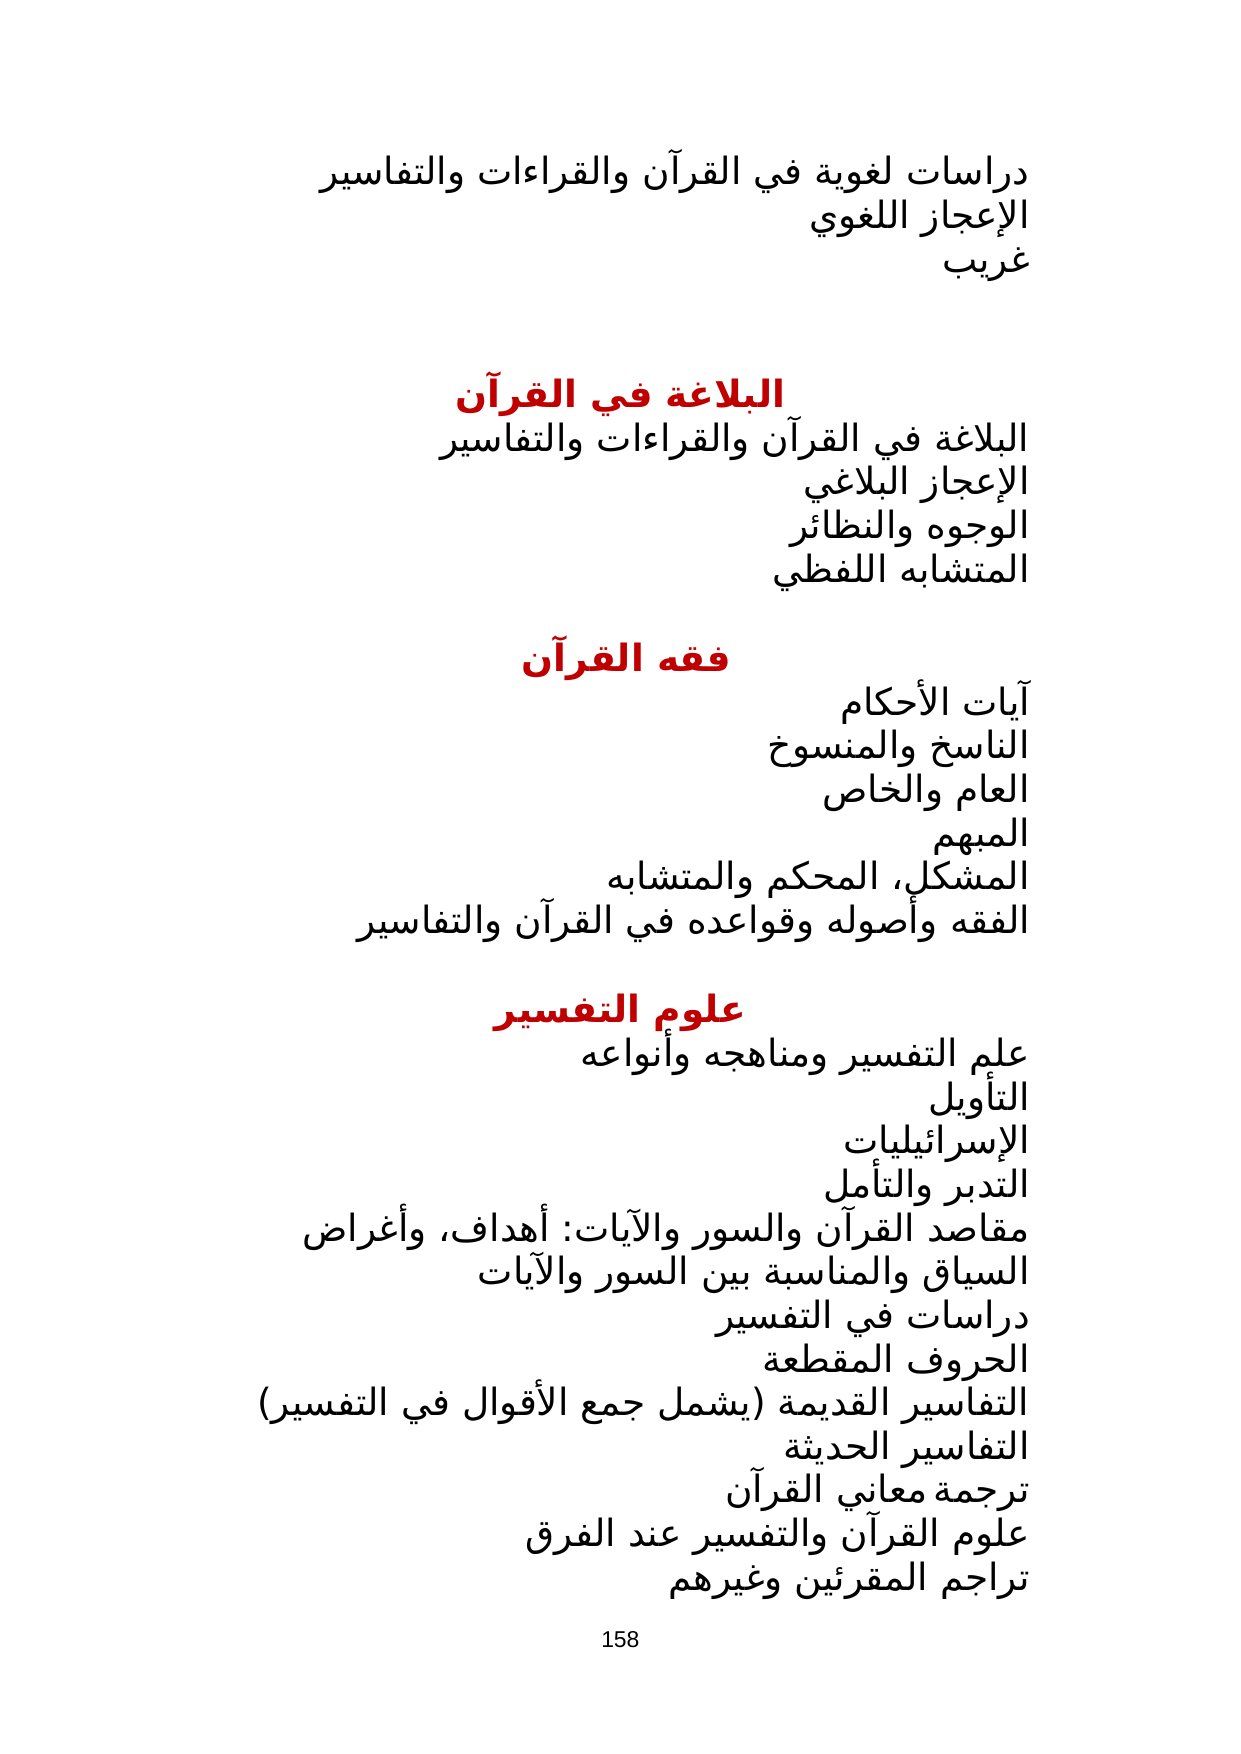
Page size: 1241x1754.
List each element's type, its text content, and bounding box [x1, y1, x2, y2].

text علم التفسير ومناهجه وأنواعه 47 [187, 1032, 1030, 1075]
text غريب القرآن 33 [187, 237, 1030, 281]
text التدبر والتأمل والهدايات 58 [187, 1163, 1030, 1206]
text الناسخ والمنسوخ 44 [187, 724, 1030, 768]
text التفاسير الحديثة 80 [187, 1424, 1030, 1468]
text المشكل، المحكم والمتشابه 44 [187, 855, 1030, 898]
text دراسات لغوية في القرآن والقراءات والتفاسير (تشمل معاني القرآن) 26 [187, 150, 1030, 194]
text التأويل 57 [187, 1075, 1030, 1119]
text المتشابه اللفظي 40 [187, 547, 1030, 591]
text السياق والمناسبة بين السور والآيات 63 [187, 1250, 1030, 1293]
text الإعجاز البلاغي 40 [187, 460, 1030, 503]
text علوم القرآن والتفسير عند الفرق 88 [187, 1512, 1030, 1555]
text الوجوه والنظائر 40 [187, 503, 1030, 547]
text التفاسير القديمة (يشمل جمع الأقوال في التفسير) 70 [187, 1381, 1030, 1424]
text علوم التفسير [187, 988, 1053, 1032]
text فقه القرآن [187, 637, 1053, 680]
text دراسات في التفسير 65 [187, 1293, 1030, 1337]
text آيات الأحكام 41 [187, 680, 1030, 724]
text البلاغة في القرآن [187, 373, 1053, 416]
text تراجم المقرئين وغيرهم 94 [187, 1555, 1030, 1599]
text الإسرائيليات 57 [187, 1119, 1030, 1163]
text الحروف المقطعة 70 [187, 1337, 1030, 1381]
text مقاصد القرآن والسور والآيات: أهداف، وأغراض 61 [187, 1206, 1030, 1250]
text العام والخاص 44 [187, 768, 1030, 811]
text البلاغة في القرآن والقراءات والتفاسير 34 [187, 416, 1030, 460]
text ترجمة معاني القرآن 87 [187, 1468, 1030, 1512]
text المبهم 44 [187, 811, 1030, 855]
text الفقه وأصوله وقواعده في القرآن والتفاسير 45 [187, 898, 1030, 942]
text الإعجاز اللغوي 33 [187, 194, 1030, 237]
